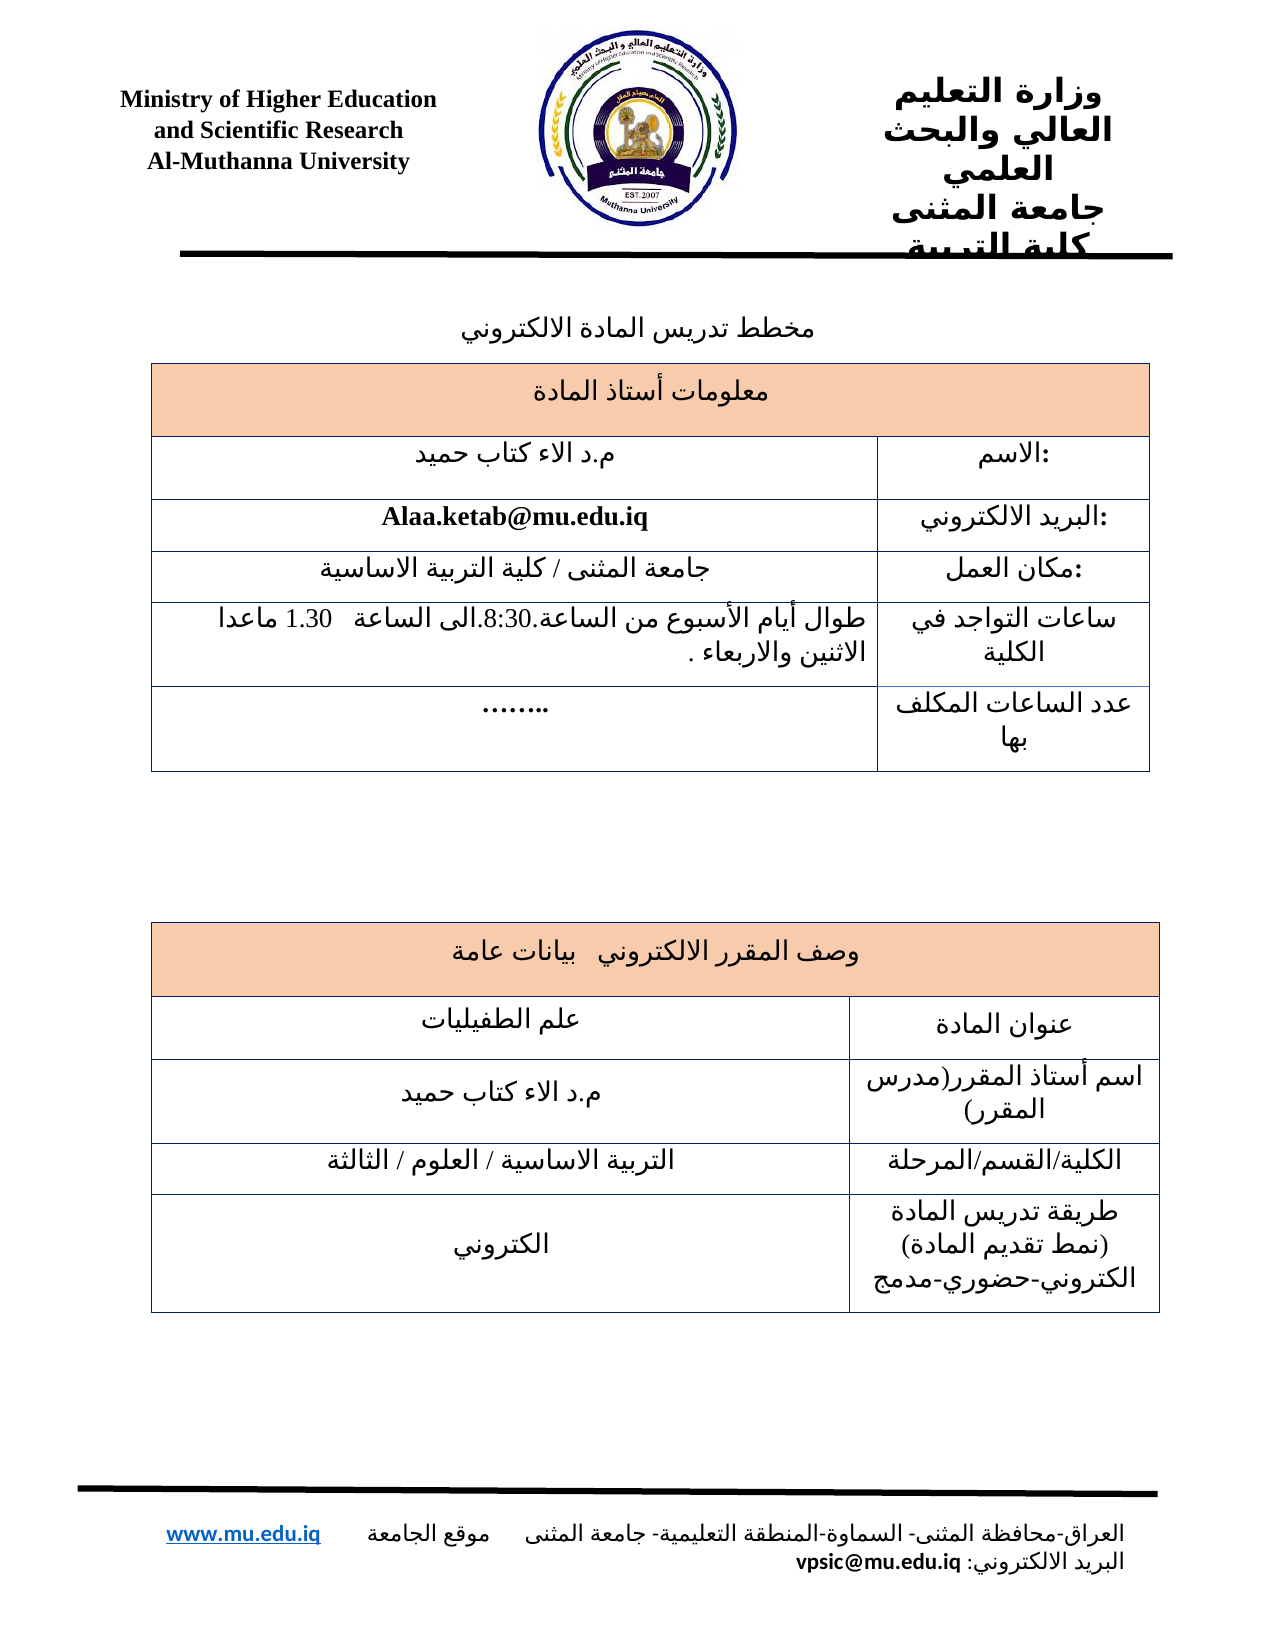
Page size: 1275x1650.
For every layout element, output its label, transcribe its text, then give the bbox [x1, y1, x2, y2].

table_cell طوال أيام الأسبوع من الساعة.8:30.الى الساعة 1.30 ماعدا الاثنين والاربعاء . [152, 603, 877, 686]
table_cell عدد الساعات المكلف بها [878, 687, 1149, 771]
table_header معلومات أستاذ المادة [152, 364, 1149, 436]
table_cell مكان العمل: [878, 552, 1149, 602]
picture [536, 27, 739, 229]
table_cell عنوان المادة [850, 997, 1159, 1058]
table_cell التربية الاساسية / العلوم / الثالثة [152, 1144, 849, 1194]
table_cell طريقة تدريس المادة (نمط تقديم المادة) الكتروني-حضوري-مدمج [850, 1195, 1159, 1312]
table_cell الكتروني [152, 1195, 849, 1312]
table_cell علم الطفيليات [152, 997, 849, 1058]
table_cell اسم أستاذ المقرر(مدرس المقرر) [850, 1060, 1159, 1143]
table_cell ساعات التواجد في الكلية [878, 603, 1149, 686]
table_header وصف المقرر الالكتروني بيانات عامة [152, 923, 1159, 996]
table_cell Alaa.ketab@mu.edu.iq [152, 500, 877, 551]
table_cell البريد الالكتروني: [878, 500, 1149, 551]
table_cell الاسم: [878, 437, 1149, 499]
text مخطط تدريس المادة الالكتروني [150, 312, 1125, 343]
table_cell م.د الاء كتاب حميد [152, 1060, 849, 1143]
table_cell جامعة المثنى / كلية التربية الاساسية [152, 552, 877, 602]
table_cell …….. [152, 687, 877, 771]
table_cell م.د الاء كتاب حميد [152, 437, 877, 499]
table_cell الكلية/القسم/المرحلة [850, 1144, 1159, 1194]
